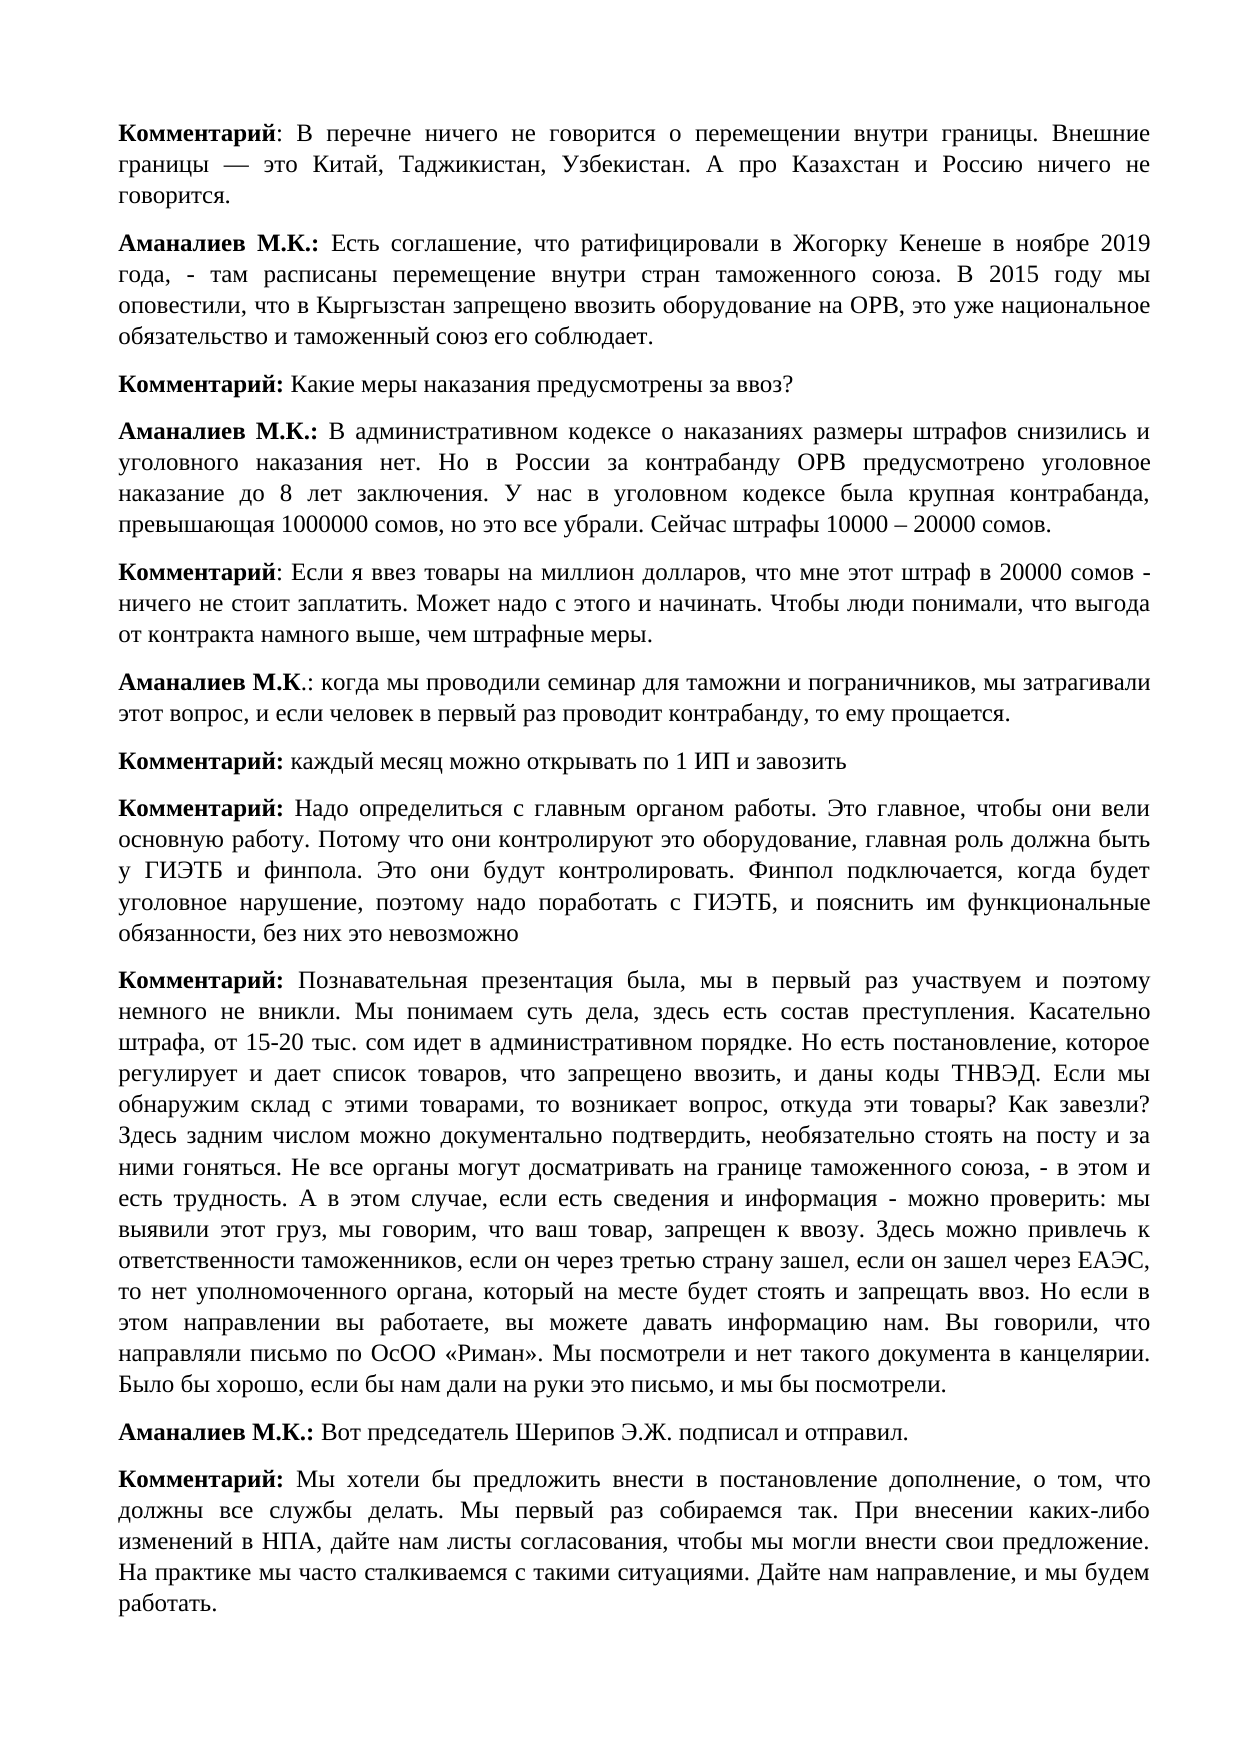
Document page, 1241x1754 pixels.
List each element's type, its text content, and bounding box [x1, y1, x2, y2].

text Аманалиев М.К.: Вот председатель Шерипов Э.Ж. подписал и отправил. [118, 1417, 1152, 1445]
text Аманалиев М.К.: когда мы проводили семинар для таможни и пограничников, мы затрагивали этот вопрос, и если человек в первый раз проводит контрабанду, то ему прощается. [118, 667, 1152, 727]
text Комментарий: каждый месяц можно открывать по 1 ИП и завозить [118, 746, 1152, 774]
text Комментарий: Надо определиться с главным органом работы. Это главное, чтобы они вели основную работу. Потому что они контролируют это оборудование, главная роль должна быть у ГИЭТБ и финпола. Это они будут контролировать. Финпол подключается, когда будет уголовное нарушение, поэтому надо поработать с ГИЭТБ, и пояснить им функциональные обязанности, без них это невозможно [118, 793, 1152, 946]
text Комментарий: В перечне ничего не говорится о перемещении внутри границы. Внешние границы — это Китай, Таджикистан, Узбекистан. А про Казахстан и Россию ничего не говорится. [118, 118, 1152, 209]
text Комментарий: Познавательная презентация была, мы в первый раз участвуем и поэтому немного не вникли. Мы понимаем суть дела, здесь есть состав преступления. Касательно штрафа, от 15-20 тыс. сом идет в административном порядке. Но есть постановление, которое регулирует и дает список товаров, что запрещено ввозить, и даны коды ТНВЭД. Если мы обнаружим склад с этими товарами, то возникает вопрос, откуда эти товары? Как завезли? Здесь задним числом можно документально подтвердить, необязательно стоять на посту и за ними гоняться. Не все органы могут досматривать на границе таможенного союза, - в этом и есть трудность. А в этом случае, если есть сведения и информация - можно проверить: мы выявили этот груз, мы говорим, что ваш товар, запрещен к ввозу. Здесь можно привлечь к ответственности таможенников, если он через третью страну зашел, если он зашел через ЕАЭС, то нет уполномоченного органа, который на месте будет стоять и запрещать ввоз. Но если в этом направлении вы работаете, вы можете давать информацию нам. Вы говорили, что направляли письмо по ОсОО «Риман». Мы посмотрели и нет такого документа в канцелярии. Было бы хорошо, если бы нам дали на руки это письмо, и мы бы посмотрели. [118, 965, 1152, 1398]
text Аманалиев М.К.: В административном кодексе о наказаниях размеры штрафов снизились и уголовного наказания нет. Но в России за контрабанду ОРВ предусмотрено уголовное наказание до 8 лет заключения. У нас в уголовном кодексе была крупная контрабанда, превышающая 1000000 сомов, но это все убрали. Сейчас штрафы 10000 – 20000 сомов. [118, 416, 1152, 538]
text Комментарий: Мы хотели бы предложить внести в постановление дополнение, о том, что должны все службы делать. Мы первый раз собираемся так. При внесении каких-либо изменений в НПА, дайте нам листы согласования, чтобы мы могли внести свои предложение. На практике мы часто сталкиваемся с такими ситуациями. Дайте нам направление, и мы будем работать. [118, 1464, 1152, 1617]
text Комментарий: Какие меры наказания предусмотрены за ввоз? [118, 369, 1152, 397]
text Комментарий: Если я ввез товары на миллион долларов, что мне этот штраф в 20000 сомов - ничего не стоит заплатить. Может надо с этого и начинать. Чтобы люди понимали, что выгода от контракта намного выше, чем штрафные меры. [118, 557, 1152, 648]
text Аманалиев М.К.: Есть соглашение, что ратифицировали в Жогорку Кенеше в ноябре 2019 года, - там расписаны перемещение внутри стран таможенного союза. В 2015 году мы оповестили, что в Кыргызстан запрещено ввозить оборудование на ОРВ, это уже национальное обязательство и таможенный союз его соблюдает. [118, 228, 1152, 350]
